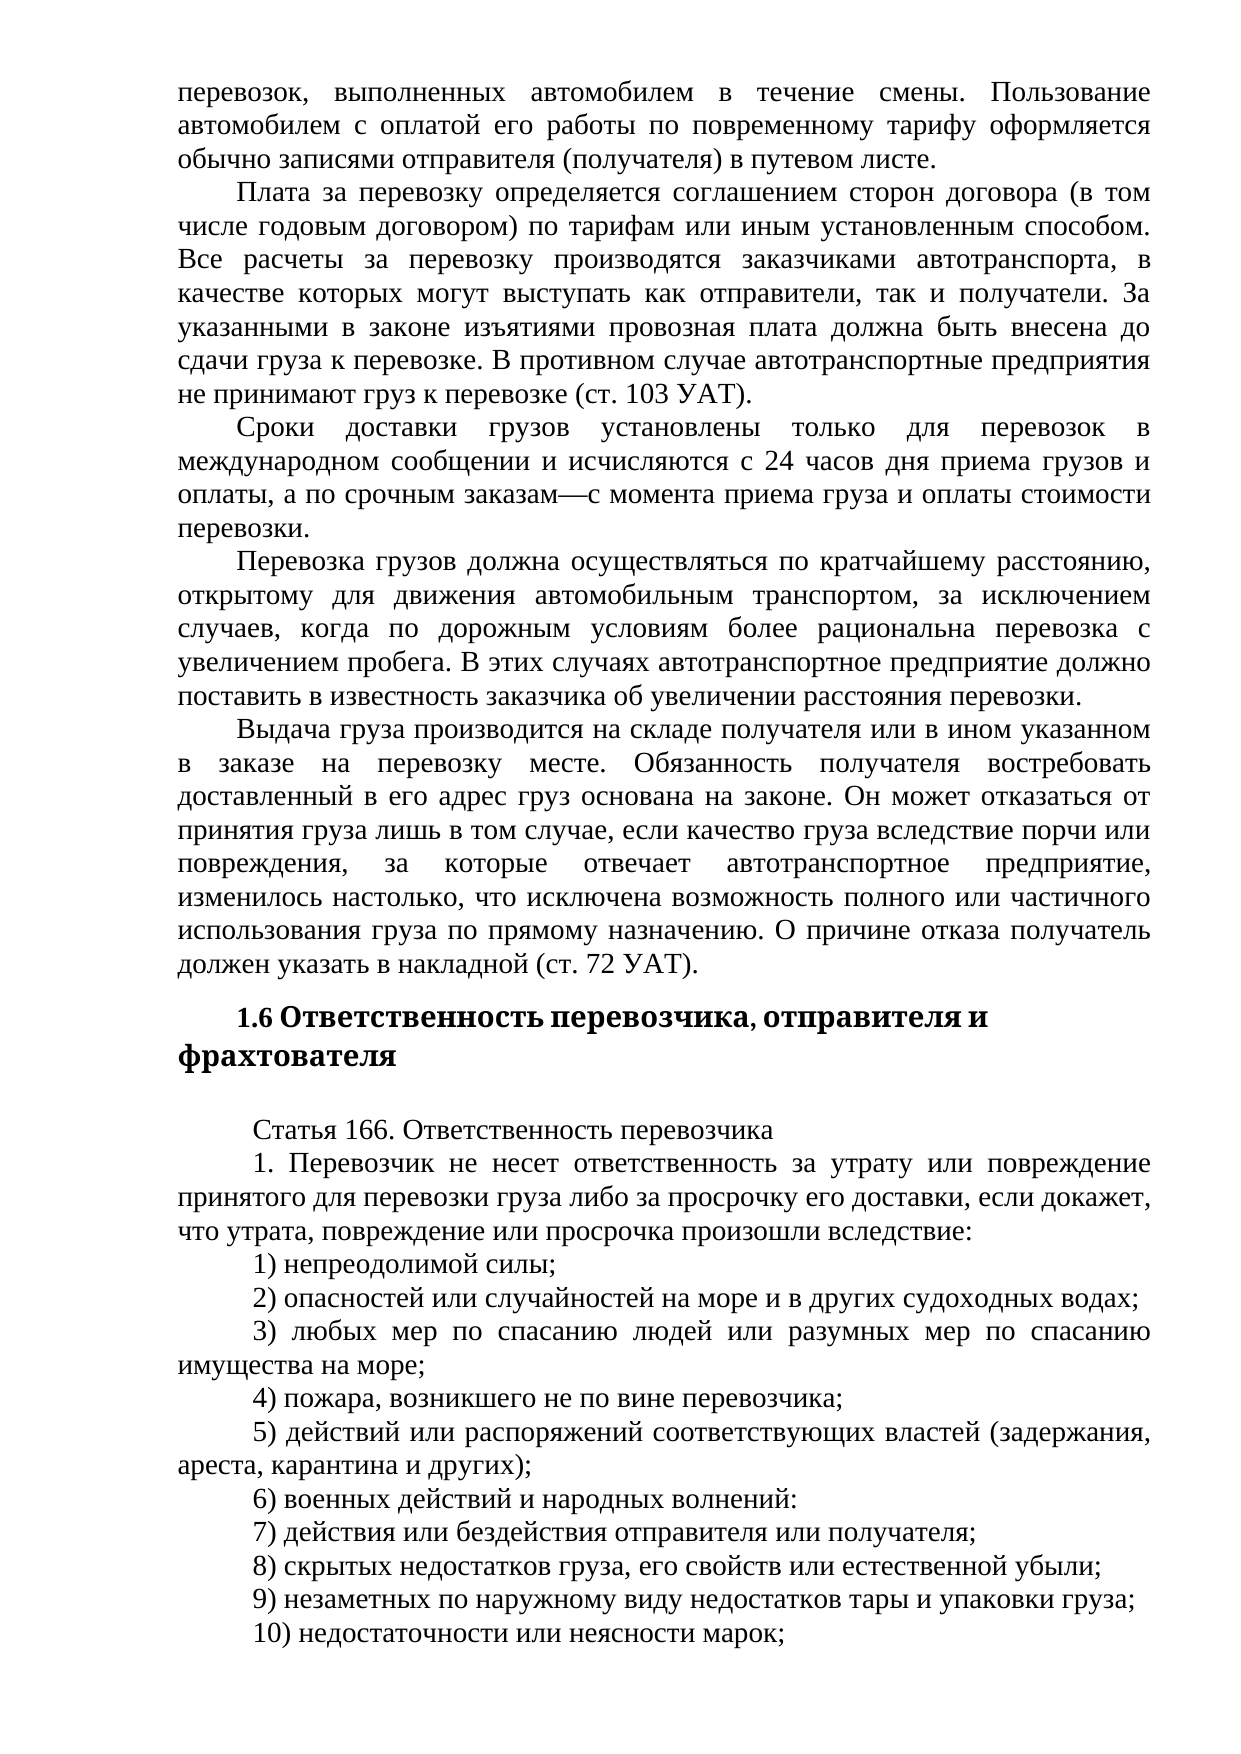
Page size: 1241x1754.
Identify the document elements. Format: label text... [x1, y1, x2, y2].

text 1. Перевозчик не несет ответственность за утрату или повреждение принятого для перевозки груза либо за просрочку его доставки, если докажет, что утрата, повреждение или просрочка произошли вследствие: [177, 1146, 1152, 1246]
text Сроки доставки грузов установлены только для перевозок в международном сообщении и исчисляются с 24 часов дня приема грузов и оплаты, а по срочным заказам—с момента приема груза и оплаты стоимости перевозки. [177, 409, 1152, 543]
text Выдача груза производится на складе получателя или в ином указанном в заказе на перевозку месте. Обязанность получателя востребовать доставленный в его адрес груз основана на законе. Он может отказаться от принятия груза лишь в том случае, если качество груза вследствие порчи или повреждения, за которые отвечает автотранспортное предприятие, изменилось настолько, что исключена возможность полного или частичного использования груза по прямому назначению. О причине отказа получатель должен указать в накладной (ст. 72 УАТ). [177, 711, 1152, 979]
text Плата за перевозку определяется соглашением сторон договора (в том числе годовым договором) по тарифам или иным установленным способом. Все расчеты за перевозку производятся заказчиками автотранспорта, в качестве которых могут выступать как отправители, так и получатели. За указанными в законе изъятиями провозная плата должна быть внесена до сдачи груза к перевозке. В противном случае автотранспортные предприятия не принимают груз к перевозке (ст. 103 УАТ). [177, 174, 1152, 409]
text 5) действий или распоряжений соответствующих властей (задержания, ареста, карантина и других); [177, 1414, 1152, 1481]
text 7) действия или бездействия отправителя или получателя; [177, 1514, 1152, 1548]
text 10) недостаточности или неясности марок; [177, 1615, 1152, 1649]
text Статья 166. Ответственность перевозчика [177, 1112, 1152, 1146]
text 8) скрытых недостатков груза, его свойств или естественной убыли; [177, 1548, 1152, 1582]
text Перевозка грузов должна осуществляться по кратчайшему расстоянию, открытому для движения автомобильным транспортом, за исключением случаев, когда по дорожным условиям более рациональна перевозка с увеличением пробега. В этих случаях автотранспортное предприятие должно поставить в известность заказчика об увеличении расстояния перевозки. [177, 543, 1152, 711]
text 2) опасностей или случайностей на море и в других судоходных водах; [177, 1280, 1152, 1313]
subtitle 1.6 Ответственность перевозчика, отправителя и фрахтователя [177, 1000, 1152, 1073]
text 1) непреодолимой силы; [177, 1246, 1152, 1280]
text 6) военных действий и народных волнений: [177, 1481, 1152, 1514]
text 4) пожара, возникшего не по вине перевозчика; [177, 1380, 1152, 1414]
text 3) любых мер по спасанию людей или разумных мер по спасанию имущества на море; [177, 1313, 1152, 1380]
text 9) незаметных по наружному виду недостатков тары и упаковки груза; [177, 1582, 1152, 1615]
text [177, 74, 1152, 174]
